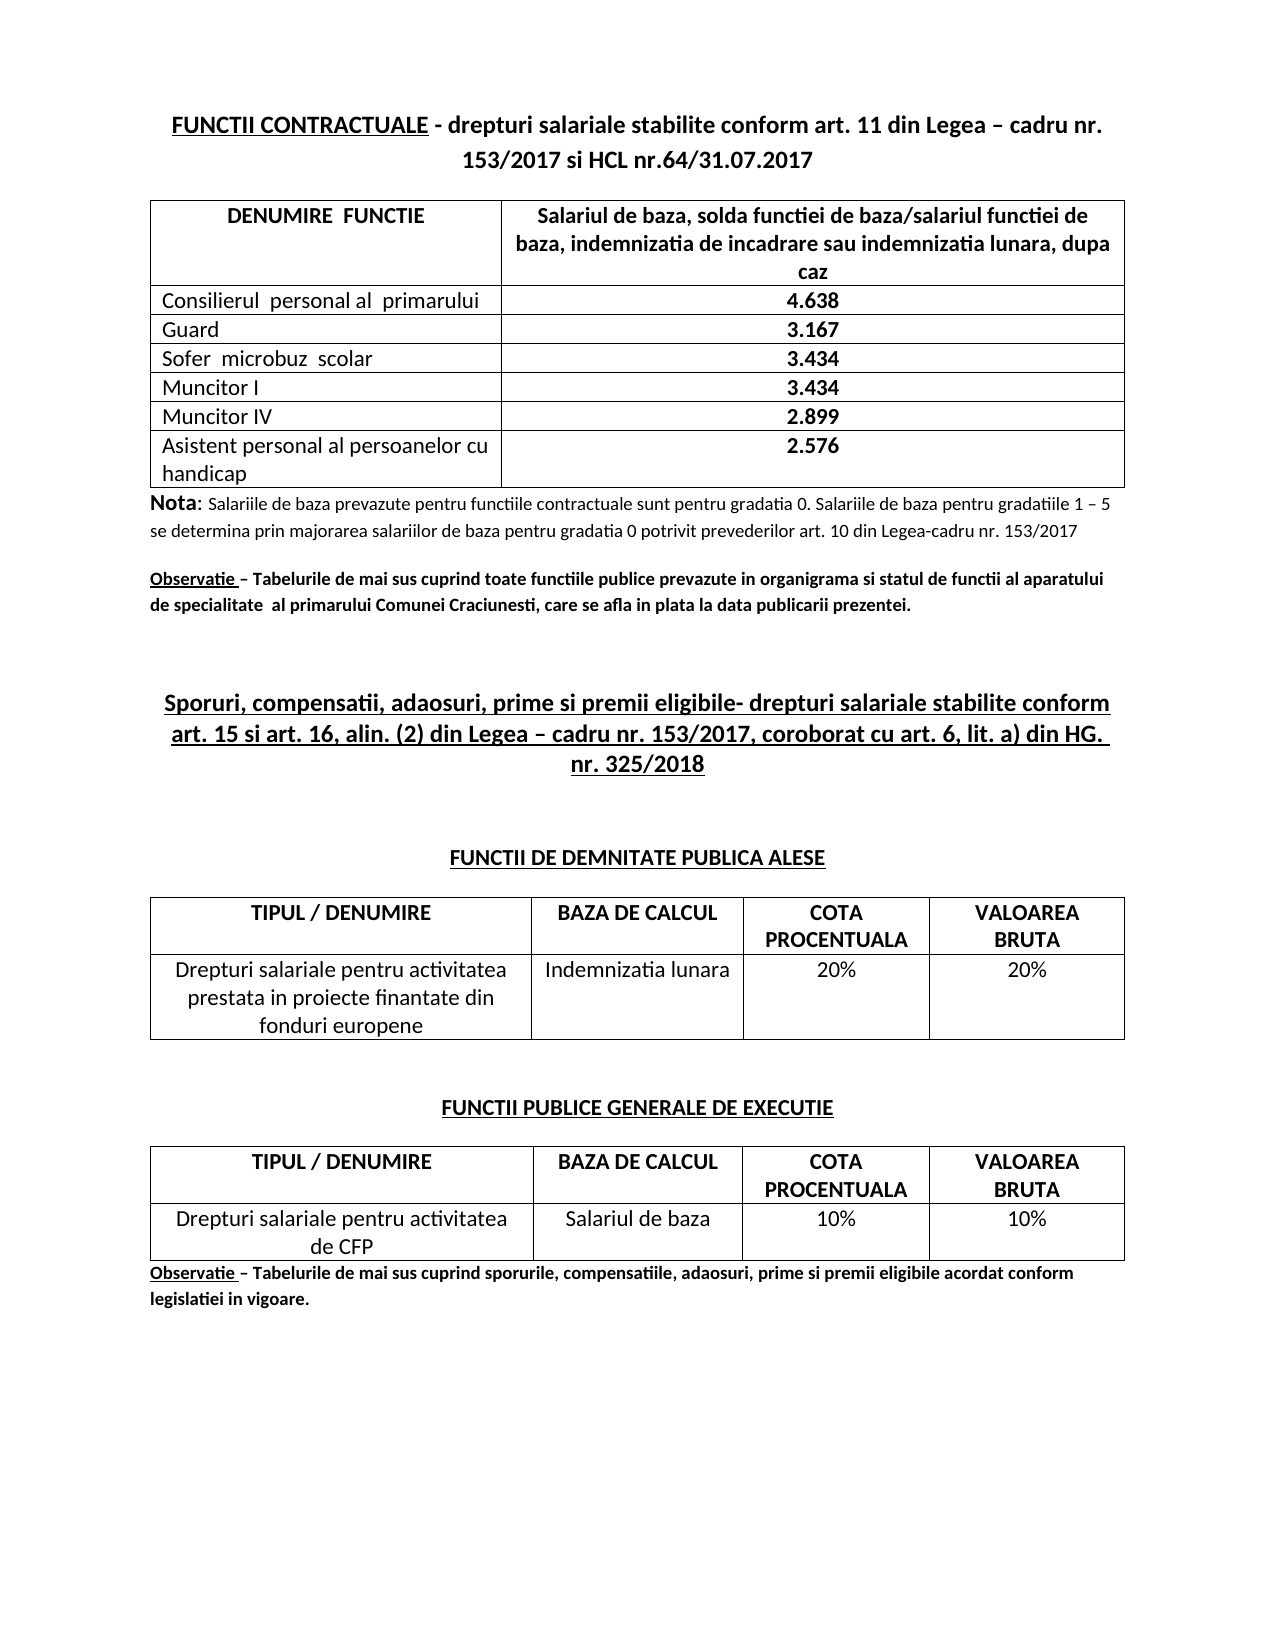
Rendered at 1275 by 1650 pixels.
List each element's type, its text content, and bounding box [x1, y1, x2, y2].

table_header TIPUL / DENUMIRE [151, 898, 531, 954]
table_cell 10% [743, 1204, 929, 1260]
table_cell Salariul de baza [534, 1204, 742, 1260]
text FUNCTII DE DEMNITATE PUBLICA ALESE [150, 843, 1125, 872]
table_cell 20% [930, 955, 1124, 1039]
table_header COTA PROCENTUALA [744, 898, 929, 954]
table_header BAZA DE CALCUL [532, 898, 743, 954]
table_cell 2.899 [502, 402, 1124, 430]
table_cell 4.638 [502, 286, 1124, 314]
table_header DENUMIRE FUNCTIE [151, 201, 501, 285]
text Observatie – Tabelurile de mai sus cuprind sporurile, compensatiile, adaosuri, prime si premii eligibile acordat conform legislatiei in vigoare. [150, 1261, 1125, 1310]
text nr. 325/2018 [150, 749, 1125, 779]
table_cell 20% [744, 955, 929, 1039]
table_cell 3.167 [502, 315, 1124, 343]
text FUNCTII CONTRACTUALE - drepturi salariale stabilite conform art. 11 din Legea – cadru nr. 153/2017 si HCL nr.64/31.07.2017 [150, 109, 1125, 174]
text Observatie – Tabelurile de mai sus cuprind toate functiile publice prevazute in organigrama si statul de functii al aparatului de specialitate al primarului Comunei Craciunesti, care se afla in plata la data publicarii prezentei. [150, 567, 1125, 616]
table_header TIPUL / DENUMIRE [151, 1147, 533, 1203]
table_cell Guard [151, 315, 501, 343]
table_cell Muncitor I [151, 373, 501, 401]
table_header BAZA DE CALCUL [534, 1147, 742, 1203]
table_cell 3.434 [502, 344, 1124, 372]
table_cell Muncitor IV [151, 402, 501, 430]
table_cell Asistent personal al persoanelor cu handicap [151, 431, 501, 487]
text FUNCTII PUBLICE GENERALE DE EXECUTIE [150, 1093, 1125, 1121]
table_cell 10% [930, 1204, 1124, 1260]
table_cell Drepturi salariale pentru activitatea prestata in proiecte finantate din fonduri europene [151, 955, 531, 1039]
table_cell Consilierul personal al primarului [151, 286, 501, 314]
table_cell Indemnizatia lunara [532, 955, 743, 1039]
table_header COTA PROCENTUALA [743, 1147, 929, 1203]
table_header VALOAREA BRUTA [930, 1147, 1124, 1203]
table_cell 3.434 [502, 373, 1124, 401]
table_cell Drepturi salariale pentru activitatea de CFP [151, 1204, 533, 1260]
table_cell Sofer microbuz scolar [151, 344, 501, 372]
table_header VALOAREA BRUTA [930, 898, 1124, 954]
table_cell 2.576 [502, 431, 1124, 487]
text Nota: Salariile de baza prevazute pentru functiile contractuale sunt pentru gradatia 0. Salariile de baza pentru gradatiile 1 – 5 se determina prin majorarea salariilor de baza pentru gradatia 0 potrivit prevederilor art. 10 din Legea-cadru nr. 153/2017 [150, 488, 1125, 543]
text Sporuri, compensatii, adaosuri, prime si premii eligibile- drepturi salariale stabilite conform art. 15 si art. 16, alin. (2) din Legea – cadru nr. 153/2017, coroborat cu art. 6, lit. a) din HG. [150, 688, 1125, 749]
table_header Salariul de baza, solda functiei de baza/salariul functiei de baza, indemnizatia de incadrare sau indemnizatia lunara, dupa caz [502, 201, 1124, 285]
